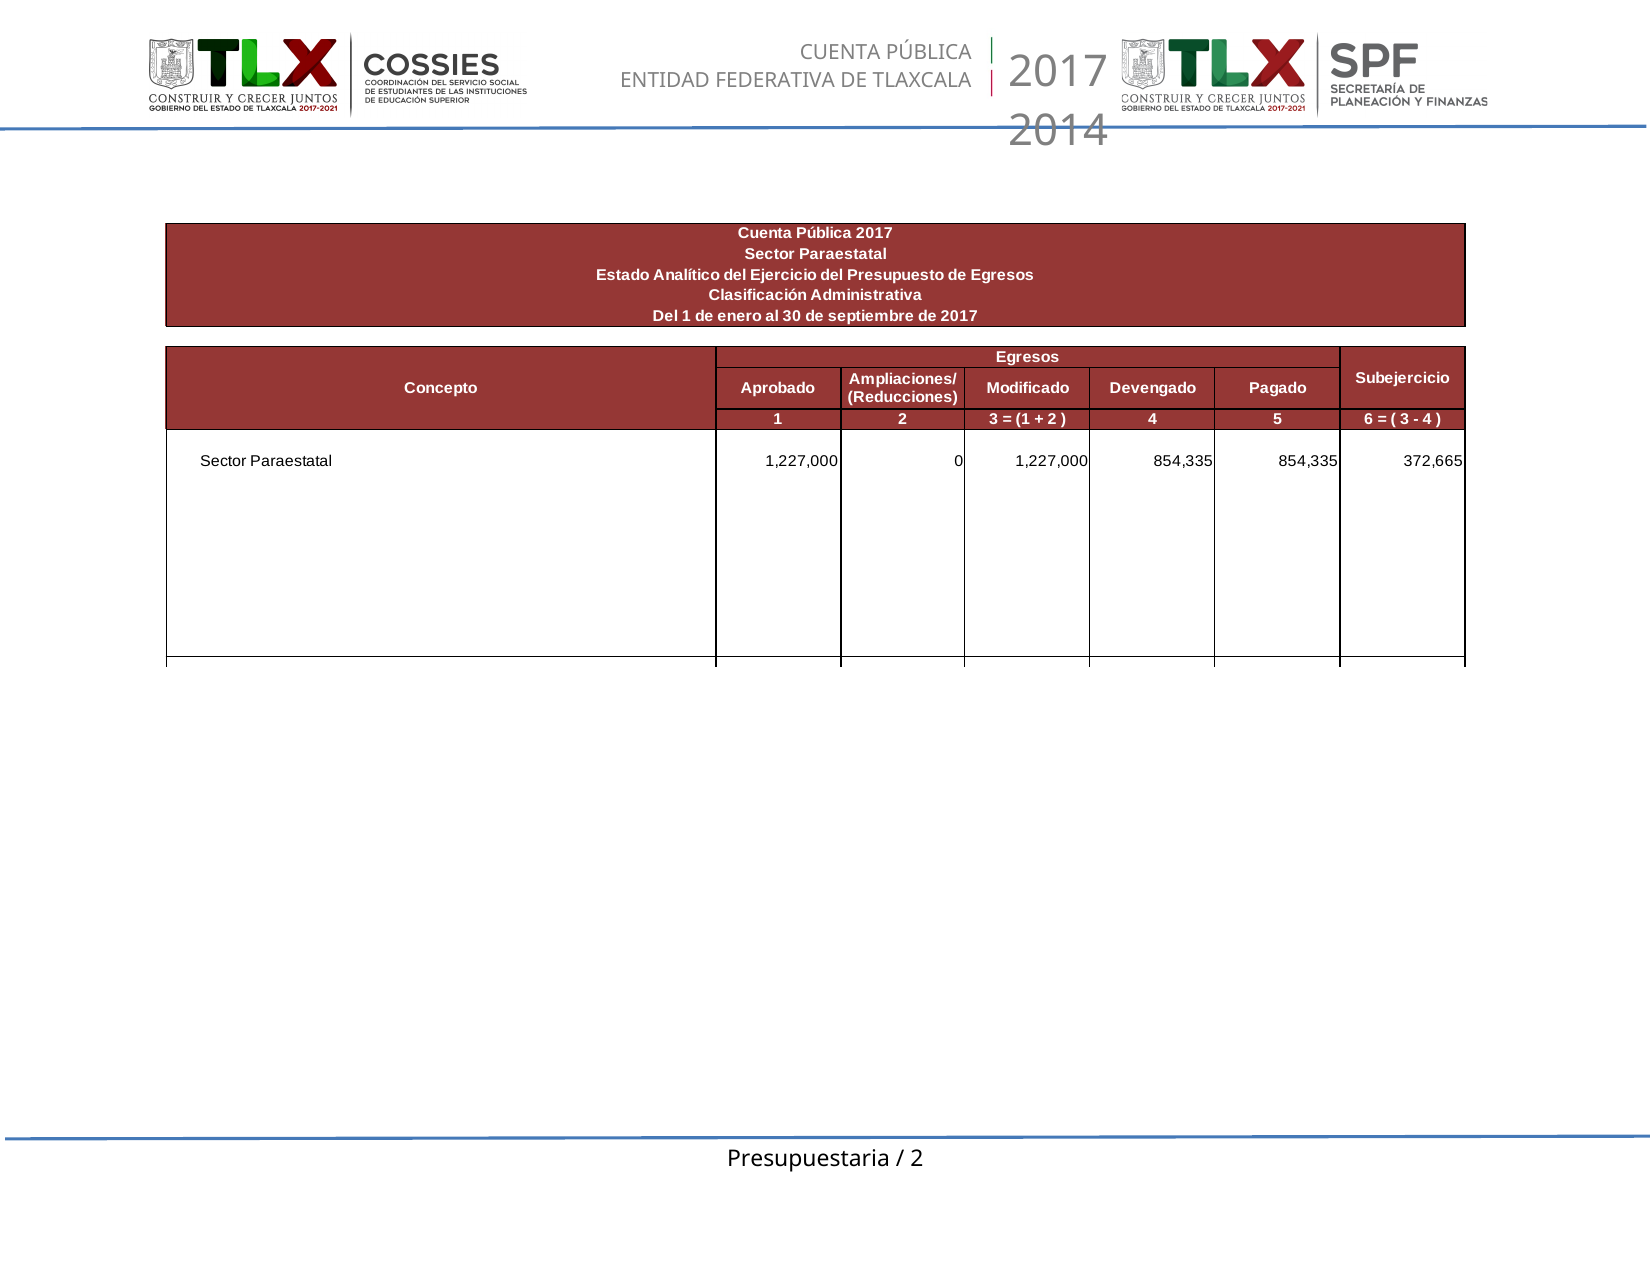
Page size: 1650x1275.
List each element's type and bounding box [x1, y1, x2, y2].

picture [986, 28, 1001, 99]
picture [1121, 32, 1488, 118]
